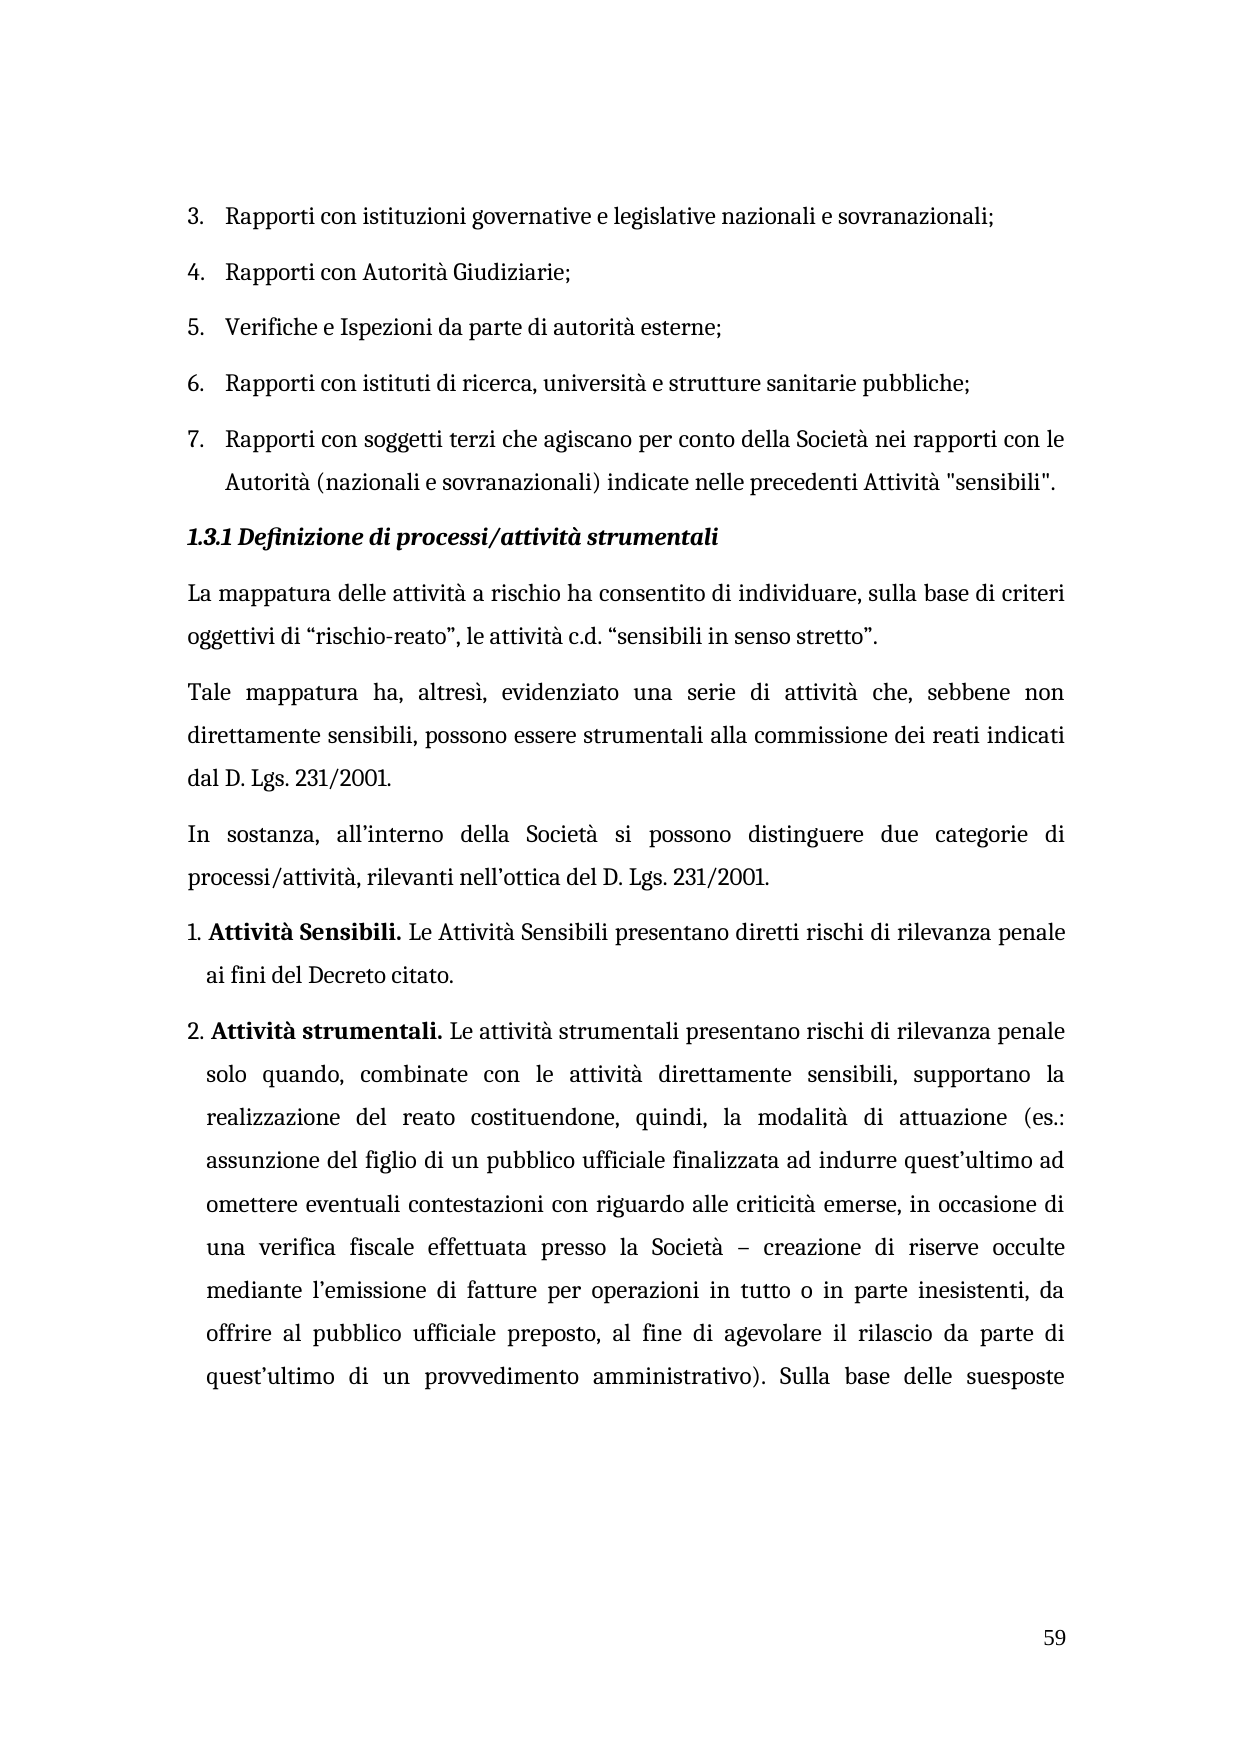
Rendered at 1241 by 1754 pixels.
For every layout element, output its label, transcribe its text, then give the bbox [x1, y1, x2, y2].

text In sostanza, all’interno della Società si possono distinguere due categorie di processi/attività, rilevanti nell’ottica del D. Lgs. 231/2001. [187, 819, 1066, 891]
text La mappatura delle attività a rischio ha consentito di individuare, sulla base di criteri oggettivi di “rischio-reato”, le attività c.d. “sensibili in senso stretto”. [187, 579, 1066, 651]
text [187, 1017, 1066, 1391]
text 1. Attività Sensibili. Le Attività Sensibili presentano diretti rischi di rilevanza penale ai fini del Decreto citato. [187, 918, 1066, 990]
list Rapporti con istituti di ricerca, università e strutture sanitarie pubbliche; [187, 369, 1066, 398]
list Rapporti con soggetti terzi che agiscano per conto della Società nei rapporti con le Autorità (nazionali e sovranazionali) indicate nelle precedenti Attività "sensibili". [187, 424, 1066, 496]
text 1.3.1 Definizione di processi/attività strumentali [187, 523, 1066, 552]
list Rapporti con Autorità Giudiziarie; [187, 258, 1066, 286]
list Rapporti con istituzioni governative e legislative nazionali e sovranazionali; [187, 202, 1066, 231]
text Tale mappatura ha, altresì, evidenziato una serie di attività che, sebbene non direttamente sensibili, possono essere strumentali alla commissione dei reati indicati dal D. Lgs. 231/2001. [187, 678, 1066, 793]
list Verifiche e Ispezioni da parte di autorità esterne; [187, 313, 1066, 342]
